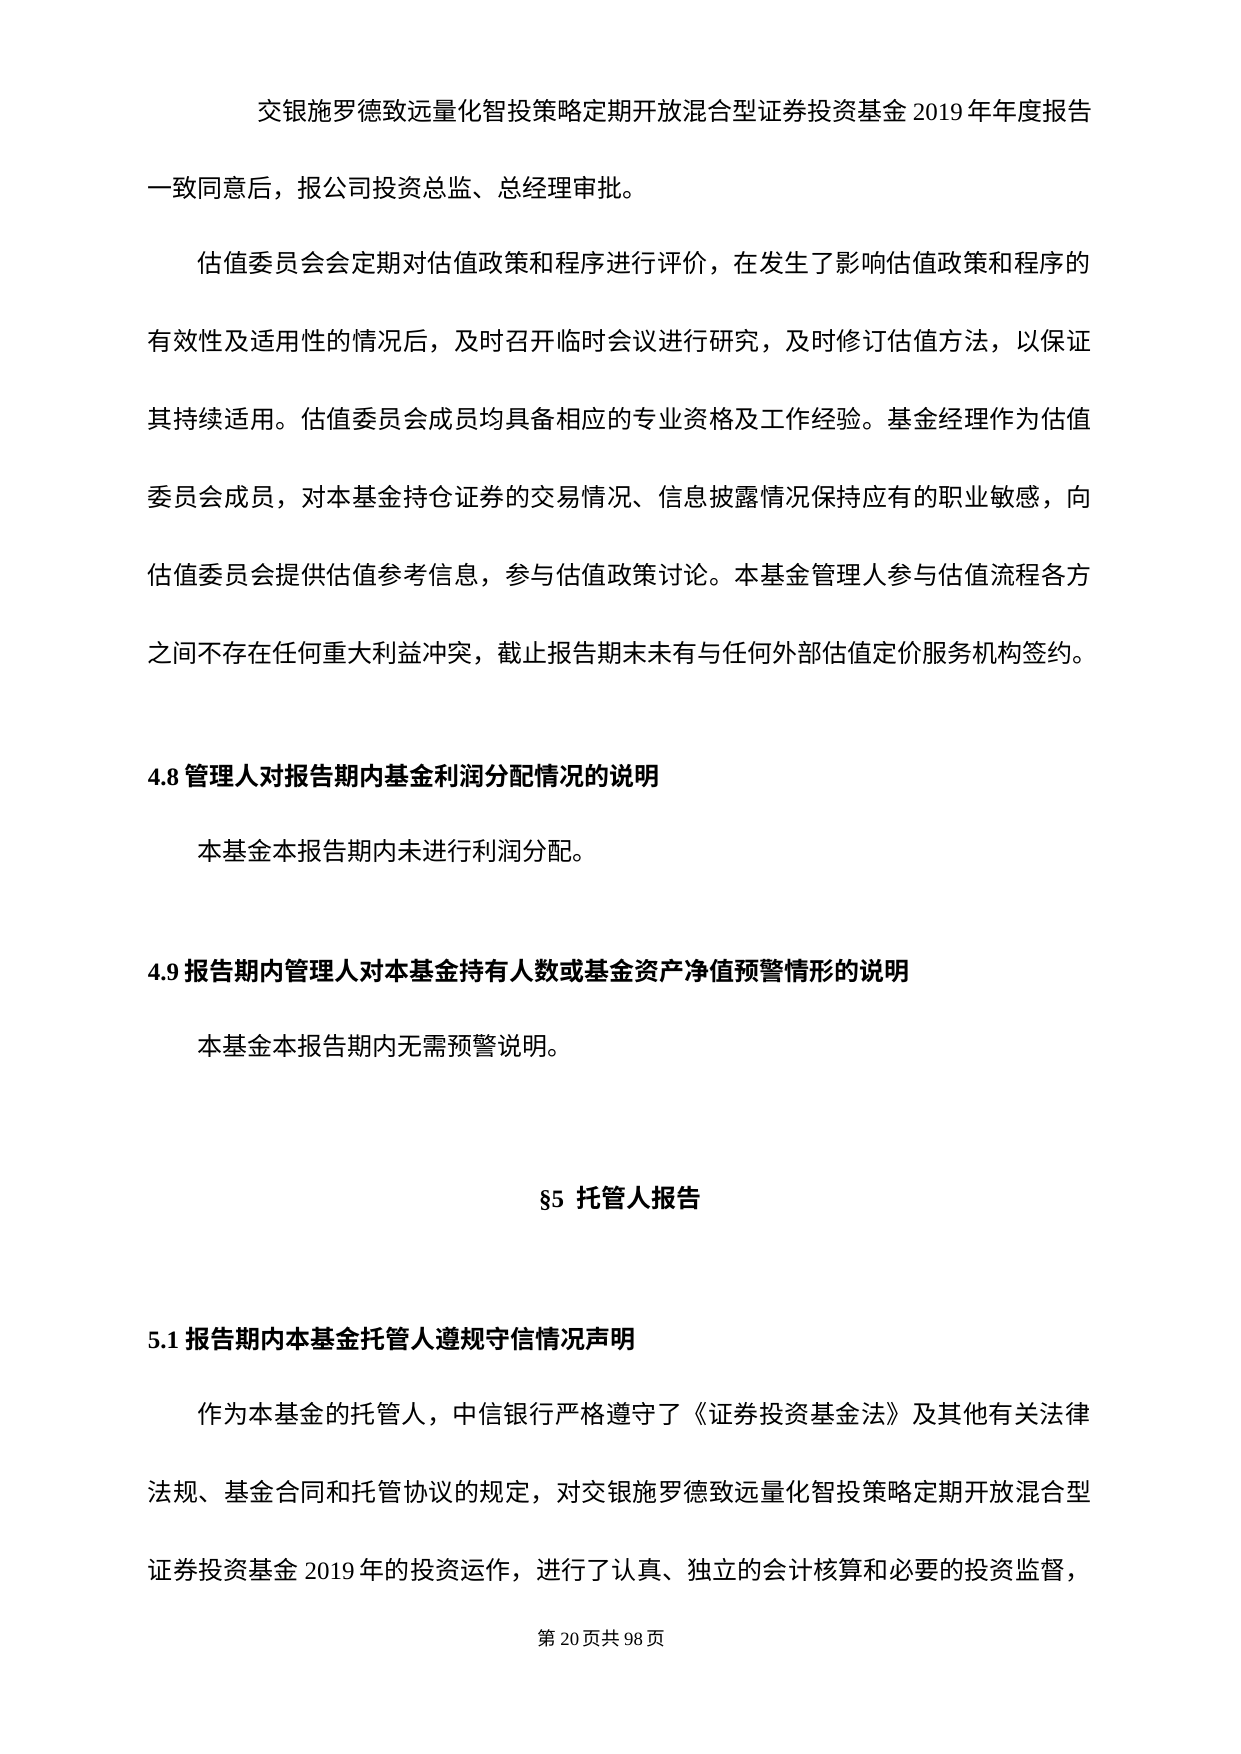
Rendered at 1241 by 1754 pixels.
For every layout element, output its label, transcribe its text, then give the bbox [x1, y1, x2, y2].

subtitle 4.9报告期内管理人对本基金持有人数或基金资产净值预警情形的说明 [148, 937, 1092, 1002]
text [148, 1380, 1092, 1601]
subtitle 4.8管理人对报告期内基金利润分配情况的说明 [148, 742, 1092, 807]
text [148, 154, 1092, 219]
text 本基金本报告期内未进行利润分配。 [148, 817, 1092, 882]
subtitle §5 托管人报告 [148, 1164, 1092, 1229]
text 估值委员会会定期对估值政策和程序进行评价，在发生了影响估值政策和程序的有效性及适用性的情况后，及时召开临时会议进行研究，及时修订估值方法，以保证其持续适用。估值委员会成员均具备相应的专业资格及工作经验。基金经理作为估值委员会成员，对本基金持仓证券的交易情况、信息披露情况保持应有的职业敏感，向估值委员会提供估值参考信息，参与估值政策讨论。本基金管理人参与估值流程各方之间不存在任何重大利益冲突，截止报告期末未有与任何外部估值定价服务机构签约。 [148, 229, 1092, 684]
text 本基金本报告期内无需预警说明。 [148, 1012, 1092, 1077]
subtitle 5.1 报告期内本基金托管人遵规守信情况声明 [148, 1305, 1092, 1370]
